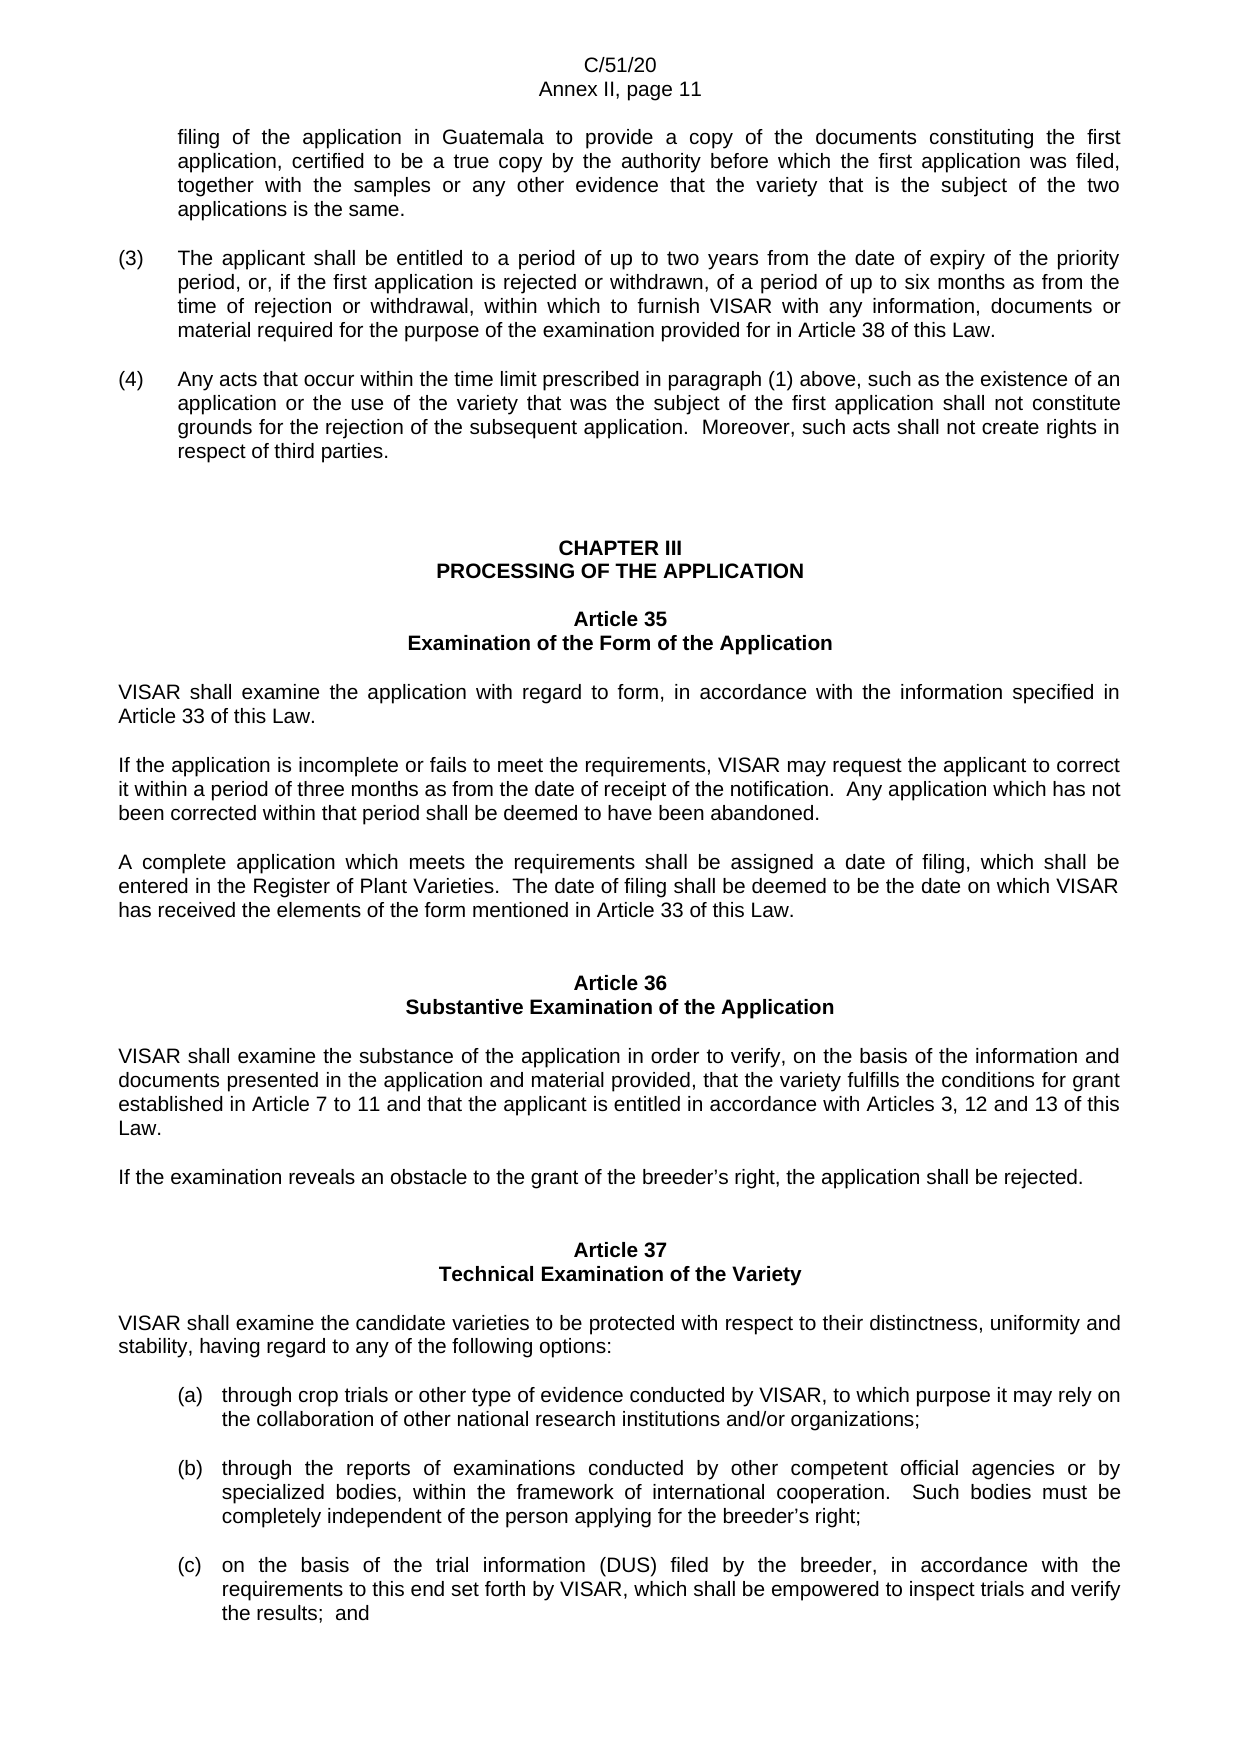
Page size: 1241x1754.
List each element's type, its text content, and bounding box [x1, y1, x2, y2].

text PROCESSING OF THE APPLICATION [118, 559, 1122, 583]
list Any acts that occur within the time limit prescribed in paragraph (1) above, such as the existence of an application or the use of the variety that was the subject of the first application shall not constitute grounds for the rejection of the subsequent application. Moreover, such acts shall not create rights in respect of third parties. [118, 367, 1122, 462]
list through the reports of examinations conducted by other competent official agencies or by specialized bodies, within the framework of international cooperation. Such bodies must be completely independent of the person applying for the breeder’s right; [177, 1456, 1122, 1528]
list on the basis of the trial information (DUS) filed by the breeder, in accordance with the requirements to this end set forth by VISAR, which shall be empowered to inspect trials and verify the results; and [177, 1553, 1122, 1625]
text Examination of the Form of the Application [118, 631, 1122, 655]
list The applicant shall be entitled to a period of up to two years from the date of expiry of the priority period, or, if the first application is rejected or withdrawn, of a period of up to six months as from the time of rejection or withdrawal, within which to furnish VISAR with any information, documents or material required for the purpose of the examination provided for in Article 38 of this Law. [118, 246, 1122, 342]
text VISAR shall examine the substance of the application in order to verify, on the basis of the information and documents presented in the application and material provided, that the variety fulfills the conditions for grant established in Article 7 to 11 and that the applicant is entitled in accordance with Articles 3, 12 and 13 of this Law. [118, 1044, 1122, 1139]
text Article 35 [118, 607, 1122, 631]
text Substantive Examination of the Application [118, 995, 1122, 1019]
text Article 36 [118, 971, 1122, 995]
text VISAR shall examine the application with regard to form, in accordance with the information specified in Article 33 of this Law. [118, 680, 1122, 728]
text Article 37 [118, 1237, 1122, 1261]
text CHAPTER III [118, 535, 1122, 559]
text A complete application which meets the requirements shall be assigned a date of filing, which shall be entered in the Register of Plant Varieties. The date of filing shall be deemed to be the date on which VISAR has received the elements of the form mentioned in Article 33 of this Law. [118, 850, 1122, 922]
list through crop trials or other type of evidence conducted by VISAR, to which purpose it may rely on the collaboration of other national research institutions and/or organizations; [177, 1383, 1122, 1431]
text VISAR shall examine the candidate varieties to be protected with respect to their distinctness, uniformity and stability, having regard to any of the following options: [118, 1310, 1122, 1358]
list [118, 125, 1122, 221]
text If the application is incomplete or fails to meet the requirements, VISAR may request the applicant to correct it within a period of three months as from the date of receipt of the notification. Any application which has not been corrected within that period shall be deemed to have been abandoned. [118, 753, 1122, 825]
text If the examination reveals an obstacle to the grant of the breeder’s right, the application shall be rejected. [118, 1164, 1122, 1188]
text Technical Examination of the Variety [118, 1261, 1122, 1285]
